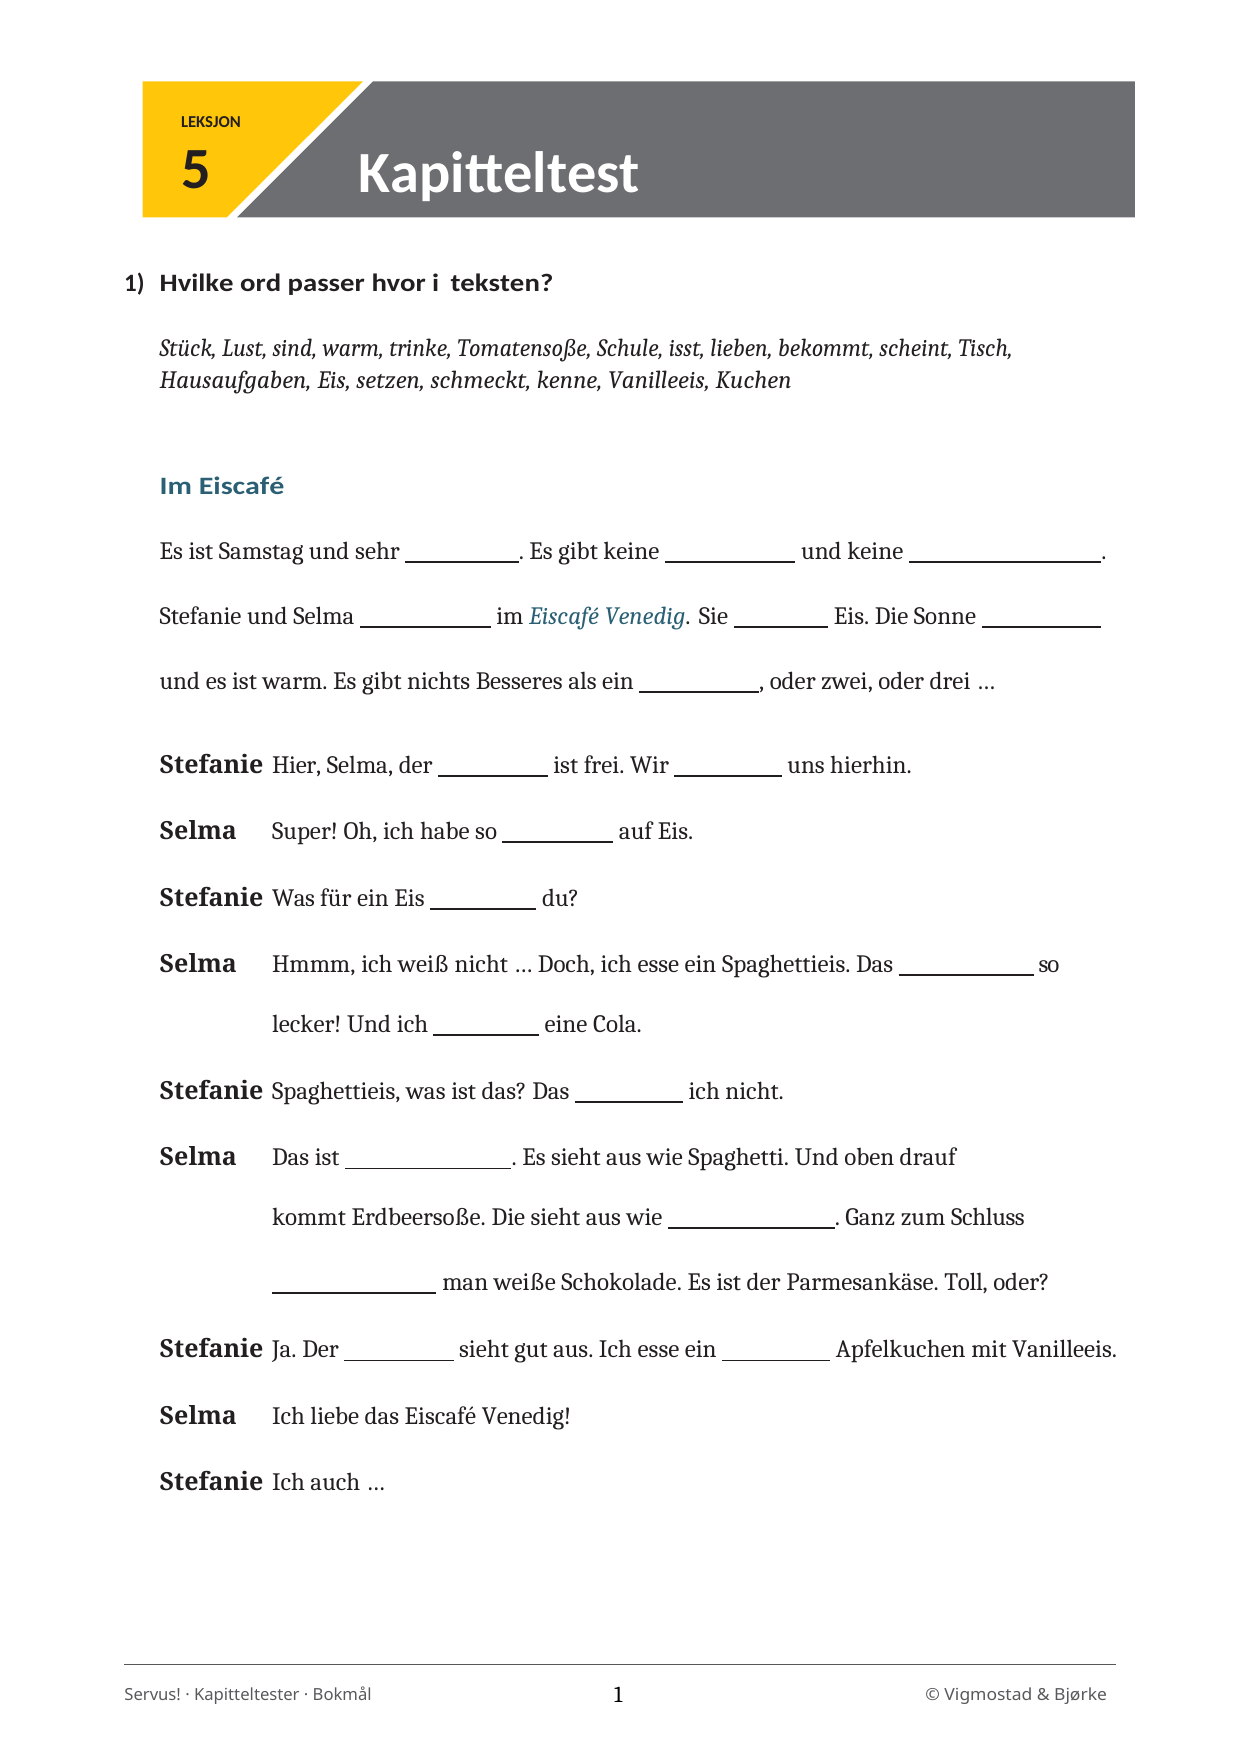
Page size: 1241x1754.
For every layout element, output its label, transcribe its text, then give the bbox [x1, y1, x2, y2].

text Stefanie Was für ein Eis du? [159, 879, 1128, 913]
text Selma Hmmm, ich weiß nicht … Doch, ich esse ein Spaghettieis. Das so lecker! Und ich eine Cola. [159, 946, 1063, 1038]
text man weiße Schokolade. Es ist der Parmesankäse. Toll, oder? [272, 1268, 1128, 1297]
text Im Eiscafé [159, 471, 1128, 501]
subtitle Hvilke ord passer hvor i teksten? [124, 267, 1128, 298]
text Selma Das ist . Es sieht aus wie Spaghetti. Und oben drauf kommt Erdbeersoße. Die sieht aus wie . Ganz zum Schluss [159, 1139, 1033, 1232]
text Stefanie Spaghettieis, was ist das? Das ich nicht. [159, 1073, 1128, 1107]
text Stefanie Hier, Selma, der ist frei. Wir uns hierhin. [159, 747, 1128, 781]
text Stefanie Ja. Der sieht gut aus. Ich esse ein Apfelkuchen mit Vanilleeis. [159, 1331, 1128, 1365]
text Stück, Lust, sind, warm, trinke, Tomatensoße, Schule, isst, lieben, bekommt, scheint, Tisch, Hausaufgaben, Eis, setzen, schmeckt, kenne, Vanilleeis, Kuchen [159, 334, 1016, 395]
text Es ist Samstag und sehr . Es gibt keine und keine . Stefanie und Selma im Eiscafé Venedig. Sie Eis. Die Sonne [159, 537, 1107, 631]
text Stefanie Ich auch … [159, 1464, 1128, 1498]
text und es ist warm. Es gibt nichts Besseres als ein , oder zwei, oder drei … [159, 667, 1128, 696]
text Selma Super! Oh, ich habe so auf Eis. [159, 813, 1128, 847]
text Selma Ich liebe das Eiscafé Venedig! [159, 1397, 1128, 1432]
